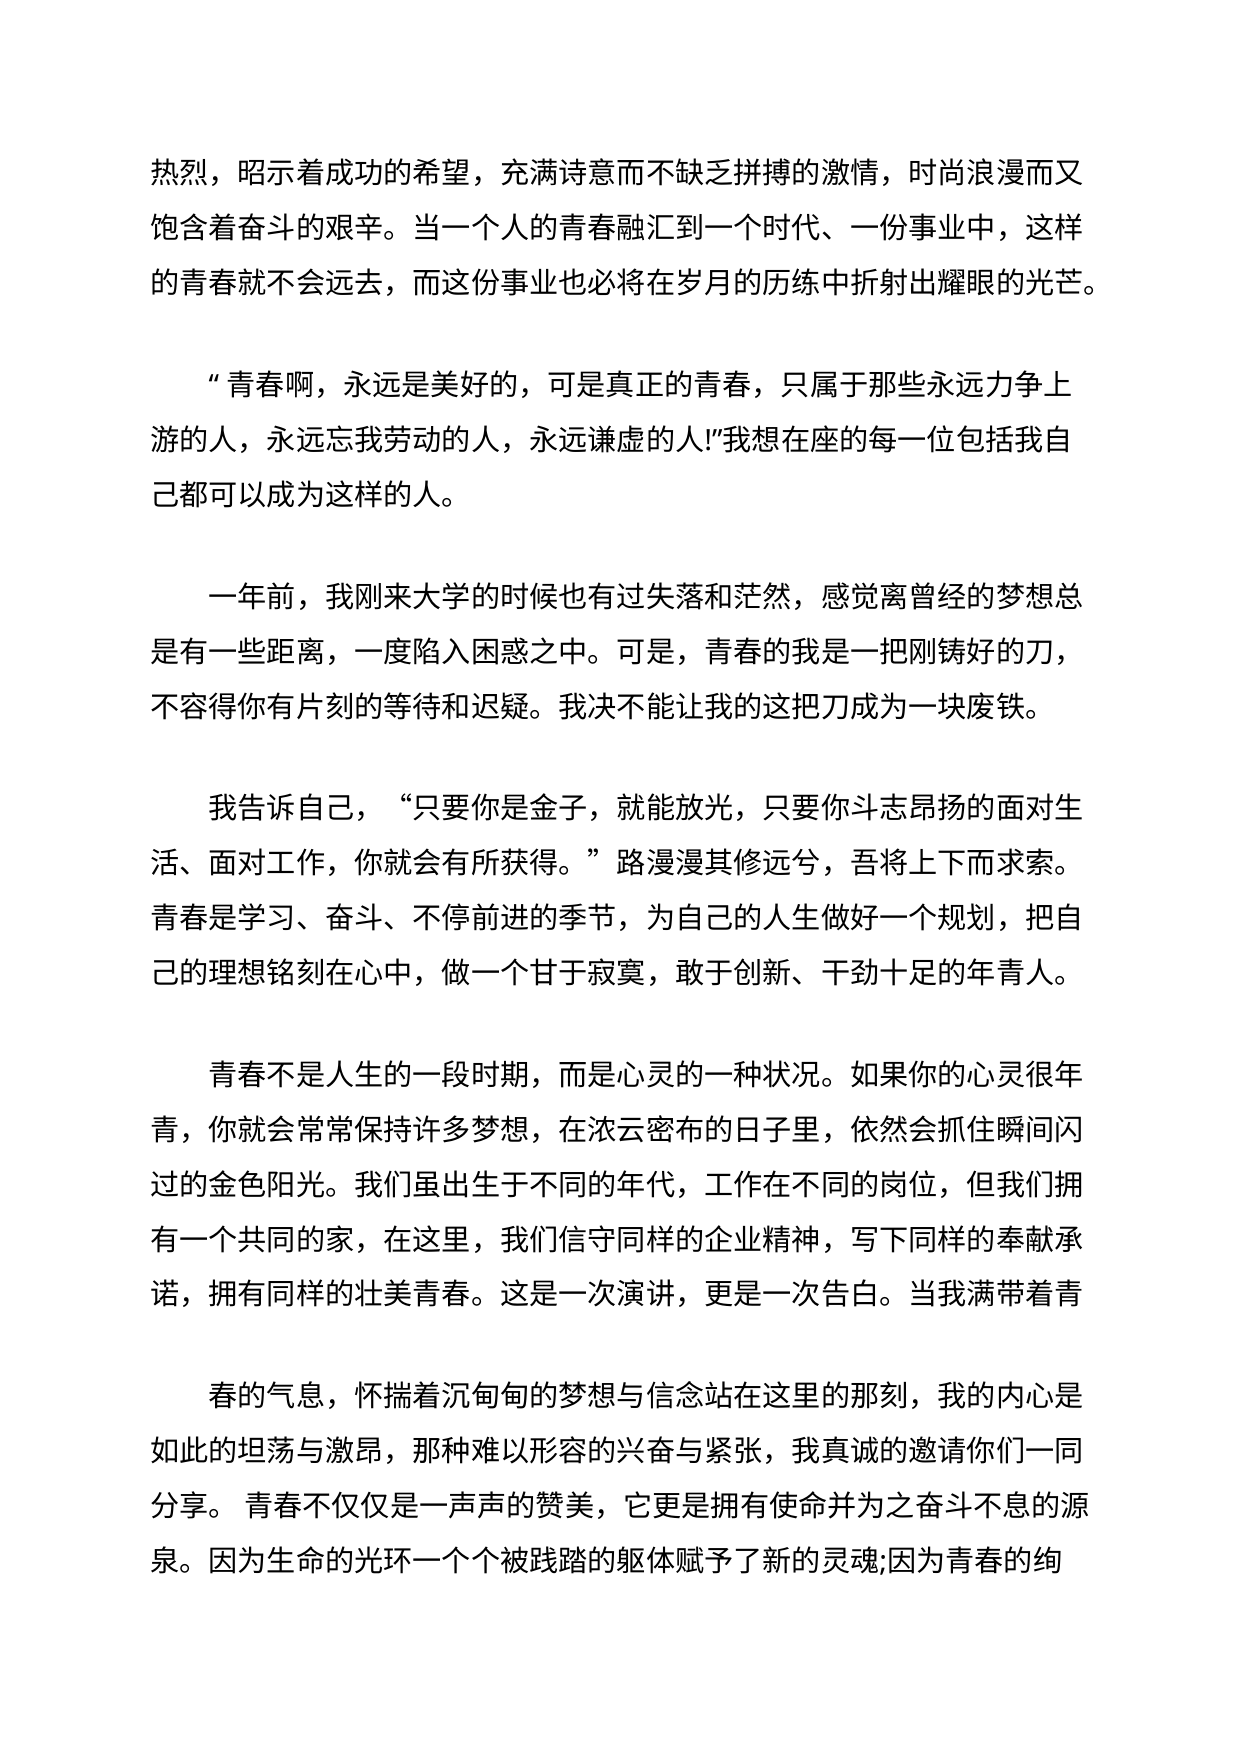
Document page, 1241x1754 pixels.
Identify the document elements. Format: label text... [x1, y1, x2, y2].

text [150, 1373, 1090, 1580]
text 青春不是人生的一段时期，而是心灵的一种状况。如果你的心灵很年青，你就会常常保持许多梦想，在浓云密布的日子里，依然会抓住瞬间闪过的金色阳光。我们虽出生于不同的年代，工作在不同的岗位，但我们拥有一个共同的家，在这里，我们信守同样的企业精神，写下同样的奉献承诺，拥有同样的壮美青春。这是一次演讲，更是一次告白。当我满带着青 [150, 1051, 1090, 1313]
text 我告诉自己，“只要你是金子，就能放光，只要你斗志昂扬的面对生活、面对工作，你就会有所获得。”路漫漫其修远兮，吾将上下而求索。青春是学习、奋斗、不停前进的季节，为自己的人生做好一个规划，把自己的理想铭刻在心中，做一个甘于寂寞，敢于创新、干劲十足的年青人。 [150, 785, 1090, 992]
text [150, 150, 1090, 302]
text “ 青春啊，永远是美好的，可是真正的青春，只属于那些永远力争上游的人，永远忘我劳动的人，永远谦虚的人!”我想在座的每一位包括我自己都可以成为这样的人。 [150, 362, 1090, 514]
text 一年前，我刚来大学的时候也有过失落和茫然，感觉离曾经的梦想总是有一些距离，一度陷入困惑之中。可是，青春的我是一把刚铸好的刀，不容得你有片刻的等待和迟疑。我决不能让我的这把刀成为一块废铁。 [150, 573, 1090, 725]
